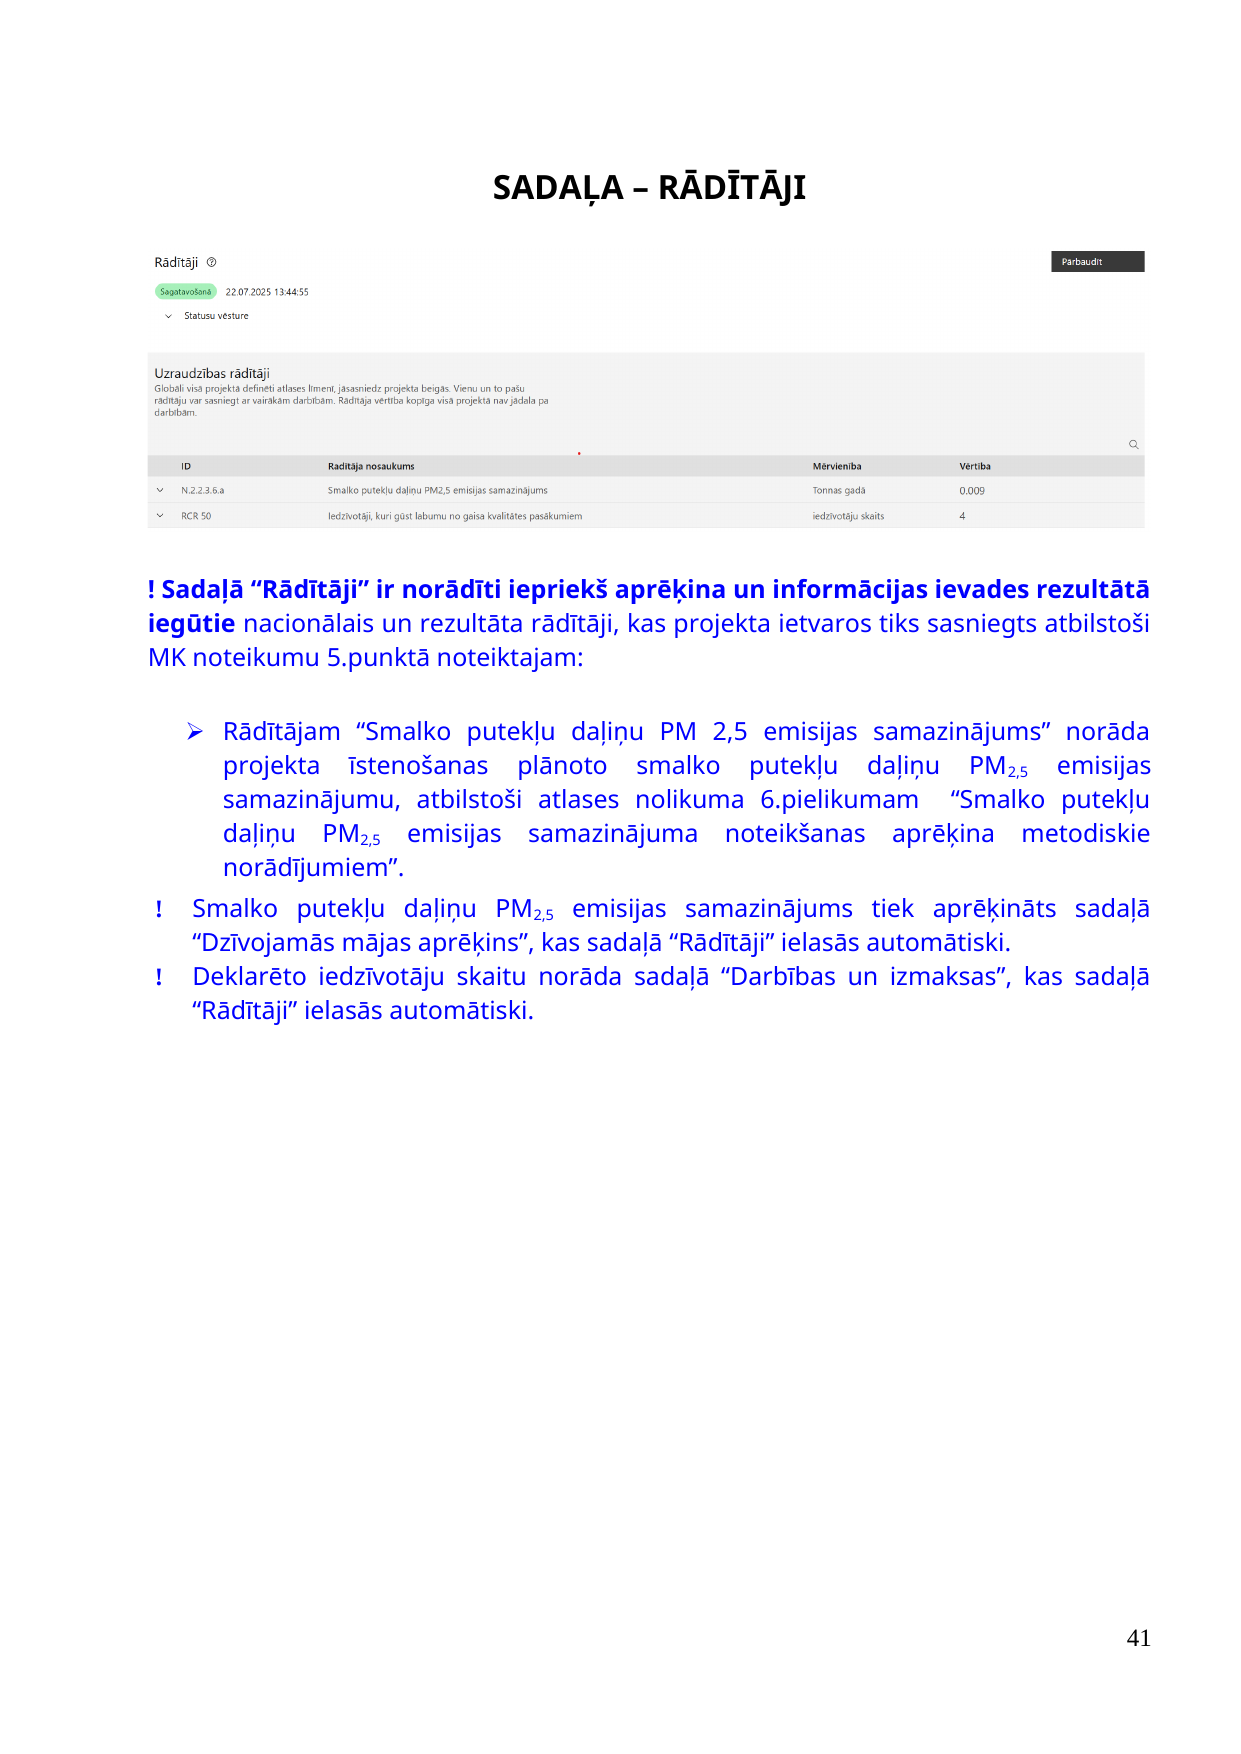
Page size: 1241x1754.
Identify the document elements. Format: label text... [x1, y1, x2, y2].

list Smalko putekļu daļiņu PM2,5 emisijas samazinājums tiek aprēķināts sadaļā “Dzīvojamās mājas aprēķins”, kas sadaļā “Rādītāji” ielasās automātiski. [154, 890, 1152, 958]
list Rādītājam “Smalko putekļu daļiņu PM 2,5 emisijas samazinājums” norāda projekta īstenošanas plānoto smalko putekļu daļiņu PM2,5 emisijas samazinājumu, atbilstoši atlases nolikuma 6.pielikumam “Smalko putekļu daļiņu PM2,5 emisijas samazinājuma noteikšanas aprēķina metodiskie norādījumiem”. [185, 714, 1152, 884]
subtitle SADAĻA – RĀDĪTĀJI [148, 163, 1152, 209]
text ! Sadaļā “Rādītāji” ir norādīti iepriekš aprēķina un informācijas ievades rezultātā iegūtie nacionālais un rezultāta rādītāji, kas projekta ietvaros tiks sasniegts atbilstoši MK noteikumu 5.punktā noteiktajam: [148, 571, 1152, 673]
list Deklarēto iedzīvotāju skaitu norāda sadaļā “Darbības un izmaksas”, kas sadaļā “Rādītāji” ielasās automātiski. [154, 958, 1152, 1027]
picture [147, 248, 1152, 532]
